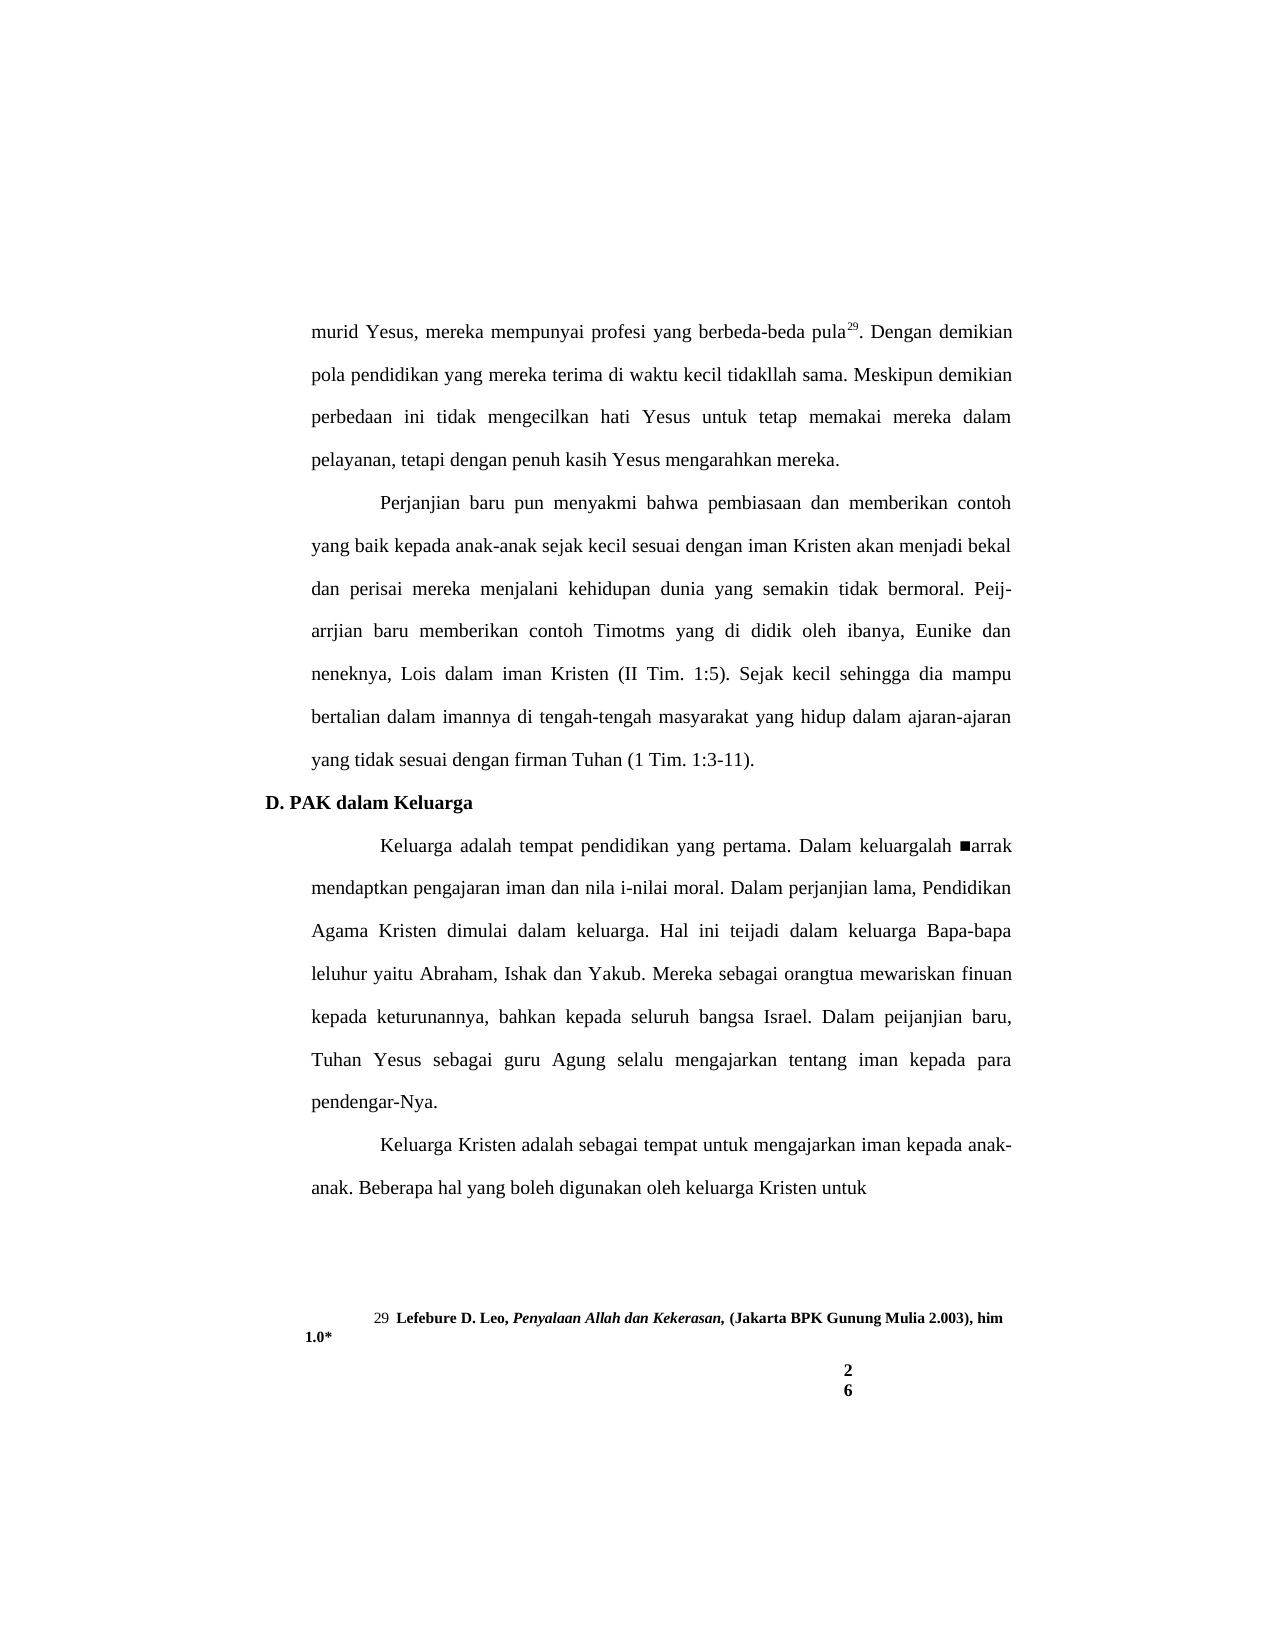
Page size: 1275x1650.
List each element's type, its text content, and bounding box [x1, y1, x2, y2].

text Perjanjian baru pun menyakmi bahwa pembiasaan dan memberikan contoh yang baik kepada anak-anak sejak kecil sesuai dengan iman Kristen akan menjadi bekal dan perisai mereka menjalani kehidupan dunia yang semakin tidak bermoral. Peij-arrjian baru memberikan contoh Timotms yang di didik oleh ibanya, Eunike dan neneknya, Lois dalam iman Kristen (II Tim. 1:5). Sejak kecil sehingga dia mampu bertalian dalam imannya di tengah-tengah masyarakat yang hidup dalam ajaran-ajaran yang tidak sesuai dengan firman Tuhan (1 Tim. 1:3-11). [311, 475, 1013, 775]
text D. PAK dalam Keluarga [265, 775, 1013, 818]
text Keluarga adalah tempat pendidikan yang pertama. Dalam keluargalah ■arrak mendaptkan pengajaran iman dan nila i-nilai moral. Dalam perjanjian lama, Pendidikan Agama Kristen dimulai dalam keluarga. Hal ini teijadi dalam keluarga Bapa-bapa leluhur yaitu Abraham, Ishak dan Yakub. Mereka sebagai orangtua mewariskan finuan kepada keturunannya, bahkan kepada seluruh bangsa Israel. Dalam peijanjian baru, Tuhan Yesus sebagai guru Agung selalu mengajarkan tentang iman kepada para pendengar-Nya. [311, 818, 1013, 1117]
text Keluarga Kristen adalah sebagai tempat untuk mengajarkan iman kepada anak-anak. Beberapa hal yang boleh digunakan oleh keluarga Kristen untuk [311, 1117, 1013, 1203]
text murid Yesus, mereka mempunyai profesi yang berbeda-beda pula. Dengan demikian pola pendidikan yang mereka terima di waktu kecil tidakllah sama. Meskipun demikian perbedaan ini tidak mengecilkan hati Yesus untuk tetap memakai mereka dalam pelayanan, tetapi dengan penuh kasih Yesus mengarahkan mereka. [311, 304, 1013, 475]
